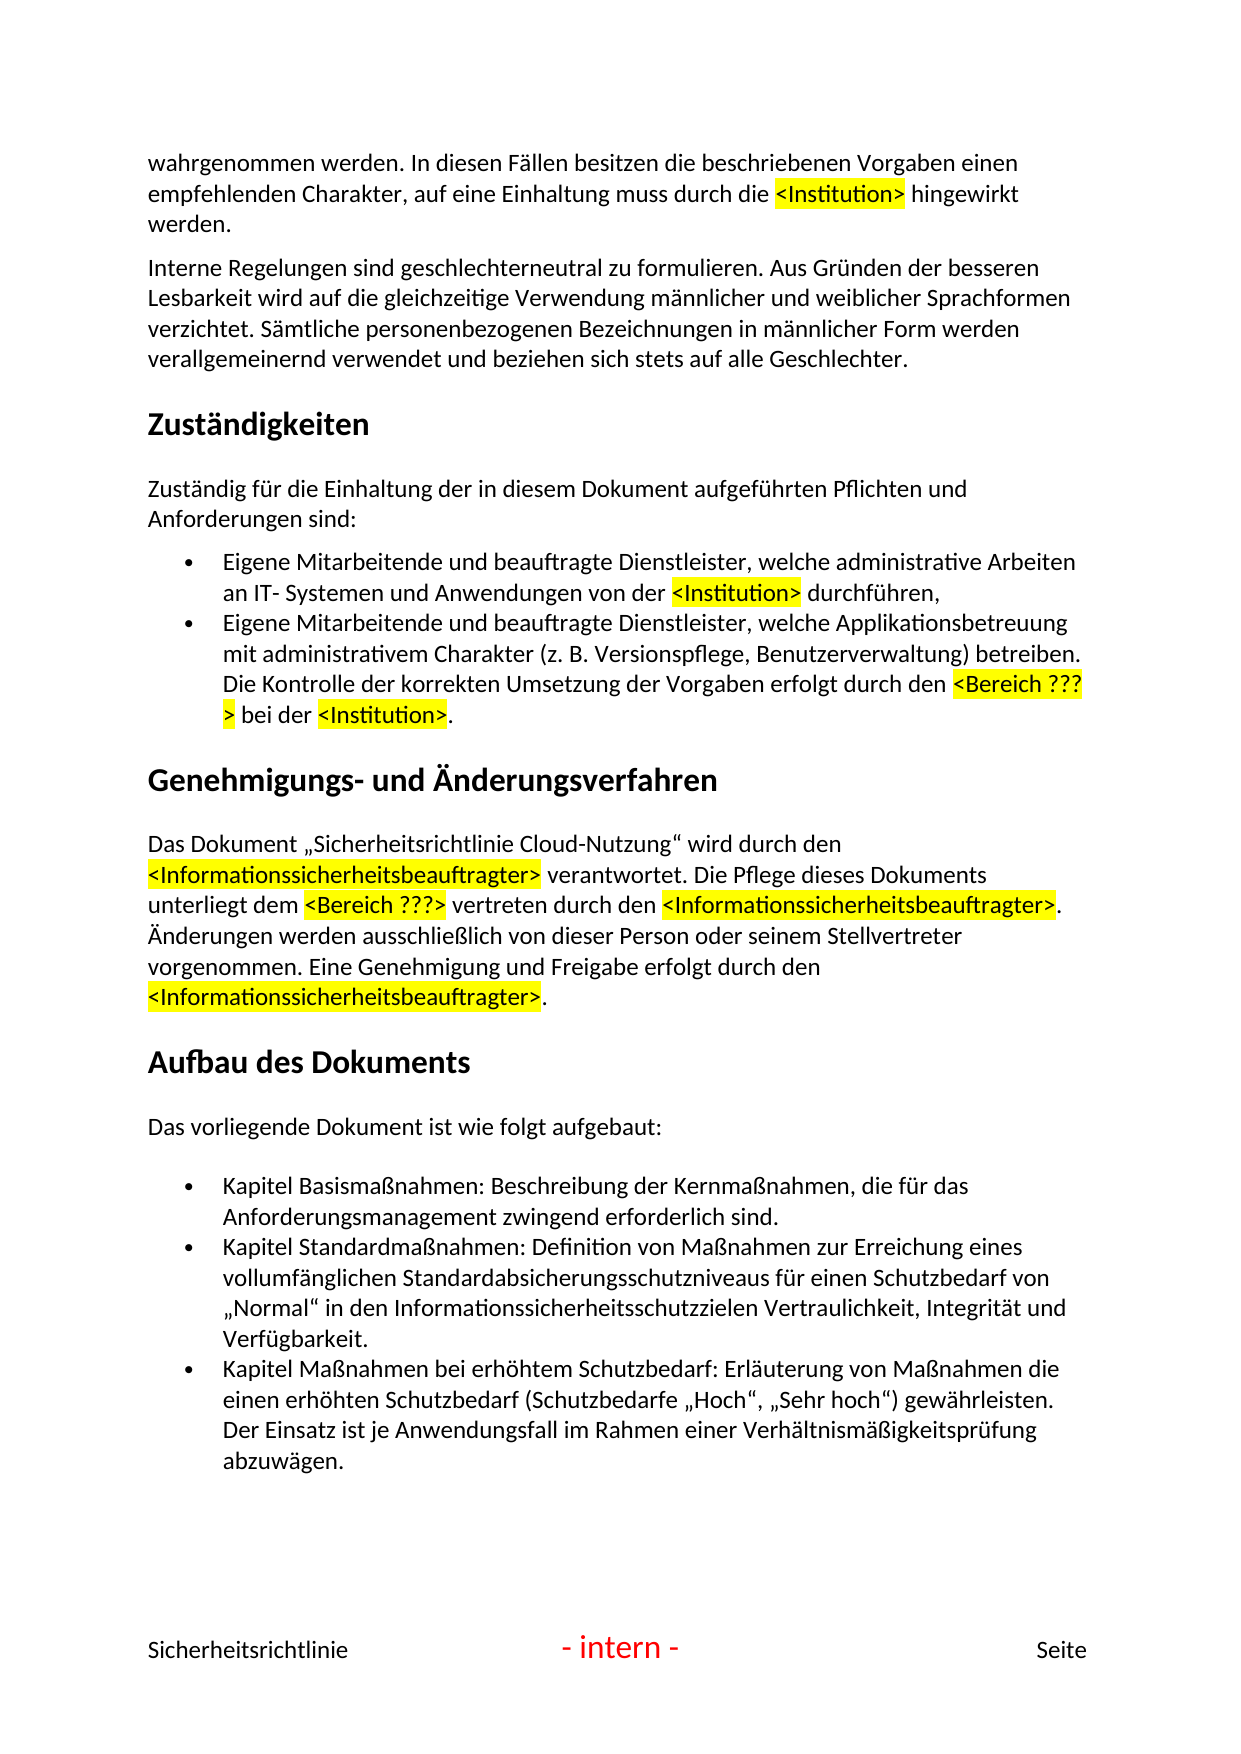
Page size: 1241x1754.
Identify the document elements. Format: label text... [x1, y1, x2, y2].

text Das vorliegende Dokument ist wie folgt aufgebaut: [148, 1111, 1093, 1141]
list Eigene Mitarbeitende und beauftragte Dienstleister, welche Applikationsbetreuung mit administrativem Charakter (z. B. Versionspflege, Benutzerverwaltung) betreiben. Die Kontrolle der korrekten Umsetzung der Vorgaben erfolgt durch den <Bereich ???> bei der <Institution>. [185, 607, 1093, 729]
list Kapitel Standardmaßnahmen: Definition von Maßnahmen zur Erreichung eines vollumfänglichen Standardabsicherungsschutzniveaus für einen Schutzbedarf von „Normal“ in den Informationssicherheitsschutzzielen Vertraulichkeit, Integrität und Verfügbarkeit. [185, 1231, 1093, 1353]
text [148, 148, 1093, 239]
subtitle Zuständigkeiten [148, 403, 1093, 444]
text Interne Regelungen sind geschlechterneutral zu formulieren. Aus Gründen der besseren Lesbarkeit wird auf die gleichzeitige Verwendung männlicher und weiblicher Sprachformen verzichtet. Sämtliche personenbezogenen Bezeichnungen in männlicher Form werden verallgemeinernd verwendet und beziehen sich stets auf alle Geschlechter. [148, 252, 1093, 374]
list Kapitel Basismaßnahmen: Beschreibung der Kernmaßnahmen, die für das Anforderungsmanagement zwingend erforderlich sind. [185, 1170, 1093, 1231]
subtitle Genehmigungs- und Änderungsverfahren [148, 759, 1093, 799]
subtitle Aufbau des Dokuments [148, 1041, 1093, 1082]
text Zuständig für die Einhaltung der in diesem Dokument aufgeführten Pflichten und Anforderungen sind: [148, 473, 1093, 534]
list Eigene Mitarbeitende und beauftragte Dienstleister, welche administrative Arbeiten an IT- Systemen und Anwendungen von der <Institution> durchführen, [185, 546, 1093, 607]
text Das Dokument „Sicherheitsrichtlinie Cloud-Nutzung“ wird durch den <Informationssicherheitsbeauftragter> verantwortet. Die Pflege dieses Dokuments unterliegt dem <Bereich ???> vertreten durch den <Informationssicherheitsbeauftragter>. Änderungen werden ausschließlich von dieser Person oder seinem Stellvertreter vorgenommen. Eine Genehmigung und Freigabe erfolgt durch den <Informationssicherheitsbeauftragter>. [148, 828, 1093, 1012]
list Kapitel Maßnahmen bei erhöhtem Schutzbedarf: Erläuterung von Maßnahmen die einen erhöhten Schutzbedarf (Schutzbedarfe „Hoch“, „Sehr hoch“) gewährleisten. Der Einsatz ist je Anwendungsfall im Rahmen einer Verhältnismäßigkeitsprüfung abzuwägen. [185, 1353, 1093, 1476]
